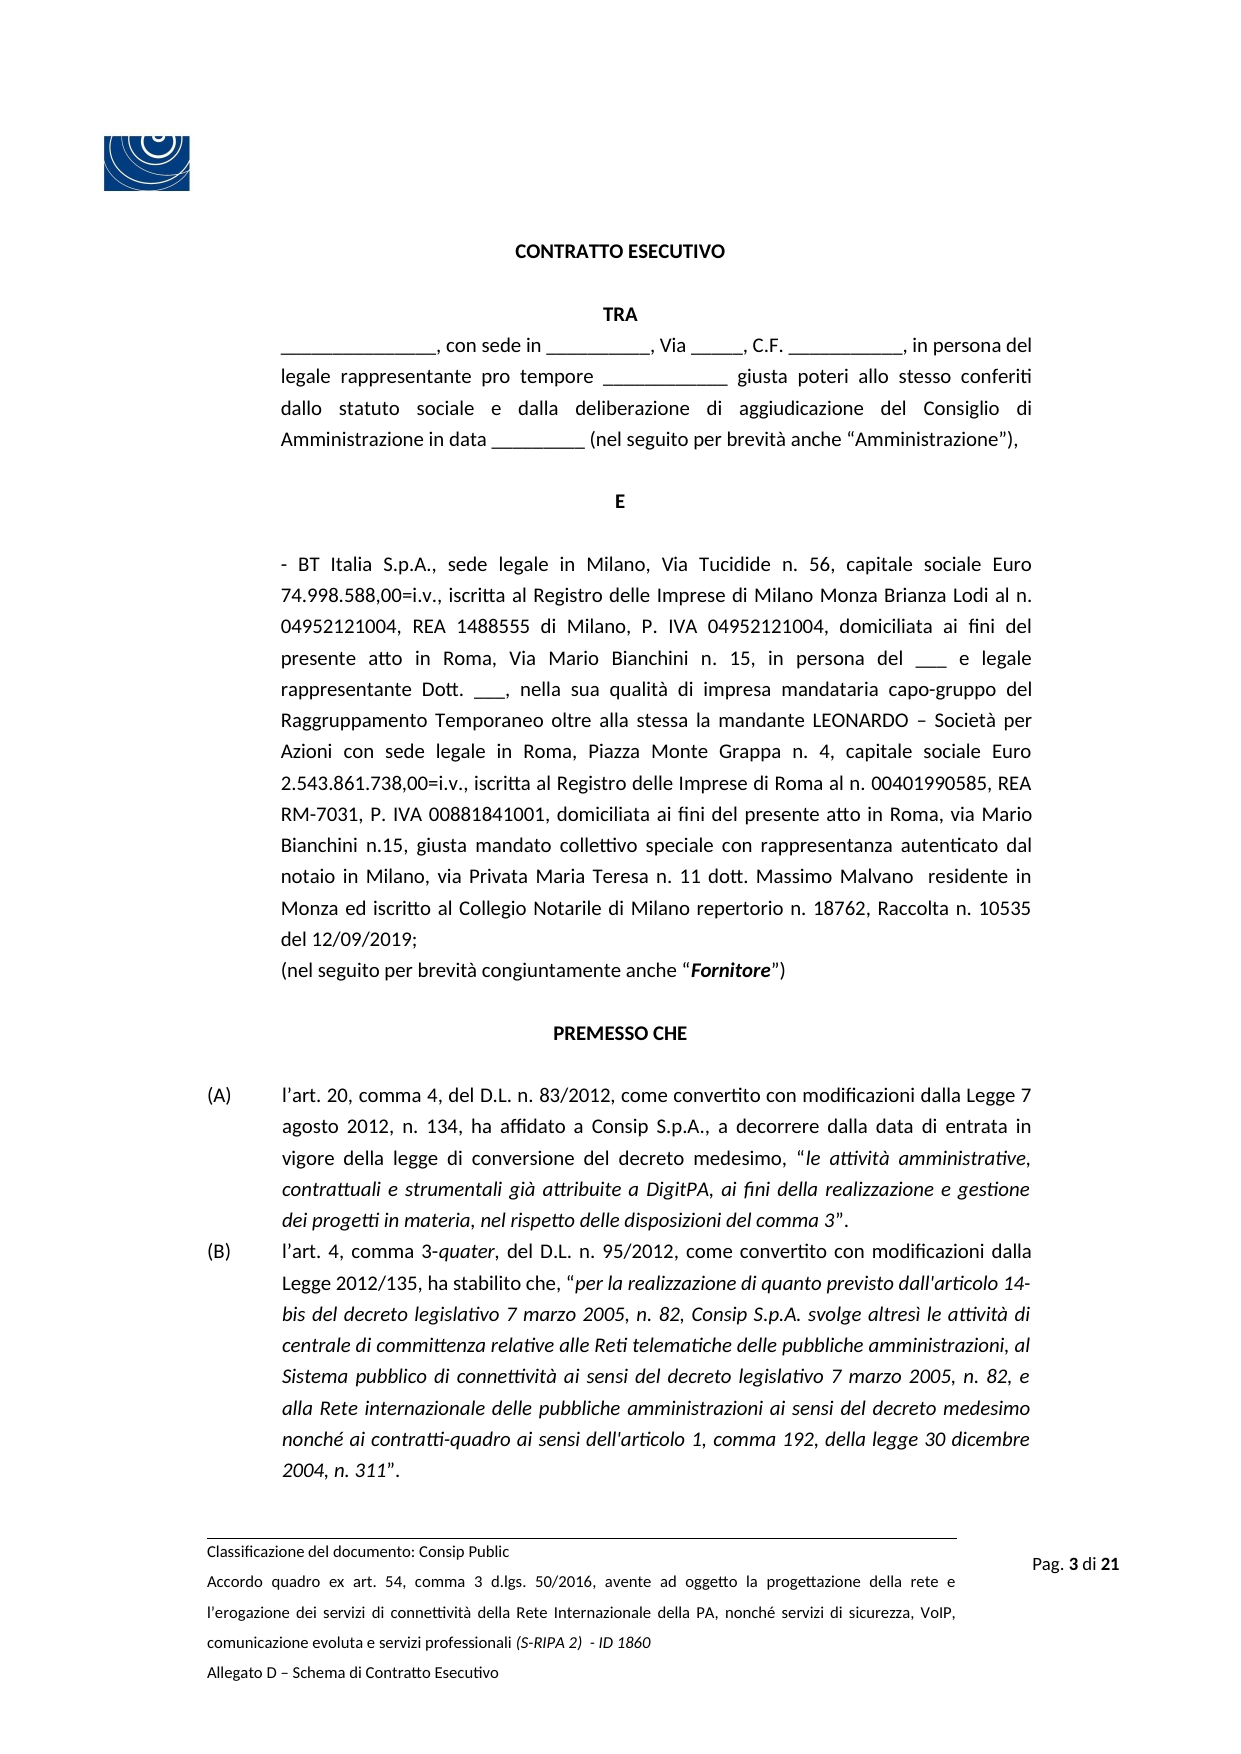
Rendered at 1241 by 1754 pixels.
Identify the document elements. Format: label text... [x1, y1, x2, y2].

text l’art. 4, comma 3-quater, del D.L. n. 95/2012, come convertito con modificazioni dalla Legge 2012/135, ha stabilito che, “per la realizzazione di quanto previsto dall'articolo 14-bis del decreto legislativo 7 marzo 2005, n. 82, Consip S.p.A. svolge altresì le attività di centrale di committenza relative alle Reti telematiche delle pubbliche amministrazioni, al Sistema pubblico di connettività ai sensi del decreto legislativo 7 marzo 2005, n. 82, e alla Rete internazionale delle pubbliche amministrazioni ai sensi del decreto medesimo nonché ai contratti-quadro ai sensi dell'articolo 1, comma 192, della legge 30 dicembre 2004, n. 311”. [207, 1234, 1033, 1484]
list TRA [207, 296, 1033, 328]
text - BT Italia S.p.A., sede legale in Milano, Via Tucidide n. 56, capitale sociale Euro 74.998.588,00=i.v., iscritta al Registro delle Imprese di Milano Monza Brianza Lodi al n. 04952121004, REA 1488555 di Milano, P. IVA 04952121004, domiciliata ai fini del presente atto in Roma, Via Mario Bianchini n. 15, in persona del ___ e legale rappresentante Dott. ___, nella sua qualità di impresa mandataria capo-gruppo del Raggruppamento Temporaneo oltre alla stessa la mandante LEONARDO – Società per Azioni con sede legale in Roma, Piazza Monte Grappa n. 4, capitale sociale Euro 2.543.861.738,00=i.v., iscritta al Registro delle Imprese di Roma al n. 00401990585, REA RM-7031, P. IVA 00881841001, domiciliata ai fini del presente atto in Roma, via Mario Bianchini n.15, giusta mandato collettivo speciale con rappresentanza autenticato dal notaio in Milano, via Privata Maria Teresa n. 11 dott. Massimo Malvano residente in Monza ed iscritto al Collegio Notarile di Milano repertorio n. 18762, Raccolta n. 10535 del 12/09/2019; [281, 546, 1033, 953]
picture [0, 15, 194, 190]
text l’art. 20, comma 4, del D.L. n. 83/2012, come convertito con modificazioni dalla Legge 7 agosto 2012, n. 134, ha affidato a Consip S.p.A., a decorrere dalla data di entrata in vigore della legge di conversione del decreto medesimo, “le attività amministrative, contrattuali e strumentali già attribuite a DigitPA, ai fini della realizzazione e gestione dei progetti in materia, nel rispetto delle disposizioni del comma 3”. [207, 1078, 1033, 1234]
list E [207, 484, 1033, 515]
text CONTRATTO ESECUTIVO [207, 234, 1033, 265]
list (nel seguito per brevità congiuntamente anche “Fornitore”) [207, 953, 1033, 984]
list PREMESSO CHE [207, 1015, 1033, 1046]
text _______________, con sede in __________, Via _____, C.F. ___________, in persona del legale rappresentante pro tempore ____________ giusta poteri allo stesso conferiti dallo statuto sociale e dalla deliberazione di aggiudicazione del Consiglio di Amministrazione in data _________ (nel seguito per brevità anche “Amministrazione”), [281, 328, 1033, 453]
